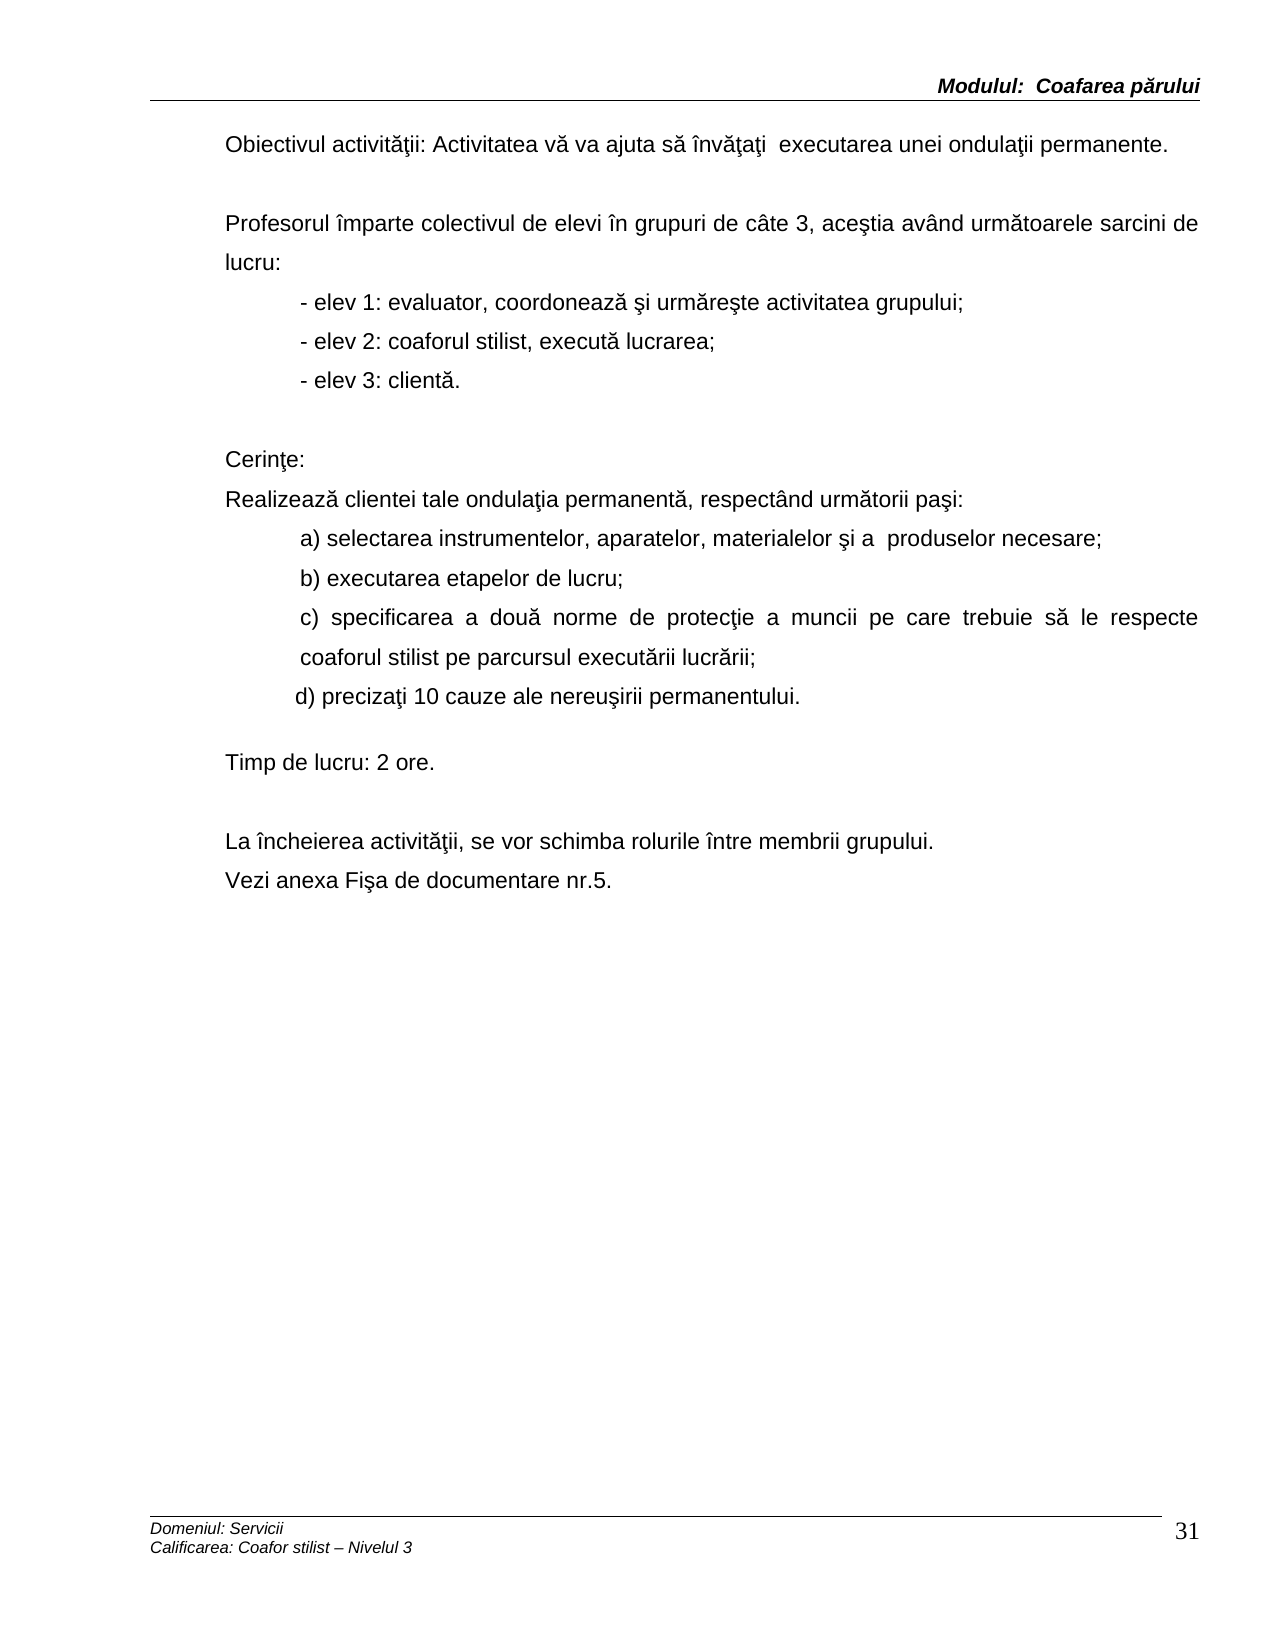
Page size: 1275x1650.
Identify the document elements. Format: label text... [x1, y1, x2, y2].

text - elev 1: evaluator, coordonează şi urmăreşte activitatea grupului; [225, 288, 1200, 315]
text a) selectarea instrumentelor, aparatelor, materialelor şi a produselor necesare; [225, 525, 1200, 552]
text - elev 3: clientă. [225, 367, 1200, 394]
text - elev 2: coaforul stilist, execută lucrarea; [225, 328, 1200, 354]
text La încheierea activităţii, se vor schimba rolurile între membrii grupului. [150, 828, 1200, 854]
text Cerinţe: [225, 446, 1200, 473]
text Realizează clientei tale ondulaţia permanentă, respectând următorii paşi: [150, 486, 1200, 512]
text c) specificarea a două norme de protecţie a muncii pe care trebuie să le respecte coaforul stilist pe parcursul executării lucrării; [300, 604, 1200, 670]
text d) precizaţi 10 cauze ale nereuşirii permanentului. [225, 683, 1200, 709]
text b) executarea etapelor de lucru; [225, 565, 1200, 591]
text Obiectivul activităţii: Activitatea vă va ajuta să învăţaţi executarea unei ondulaţii permanente. [150, 131, 1200, 157]
text Vezi anexa Fişa de documentare nr.5. [150, 867, 1200, 894]
text Profesorul împarte colectivul de elevi în grupuri de câte 3, aceştia având următoarele sarcini de lucru: [225, 209, 1200, 275]
text Timp de lucru: 2 ore. [150, 749, 1200, 775]
